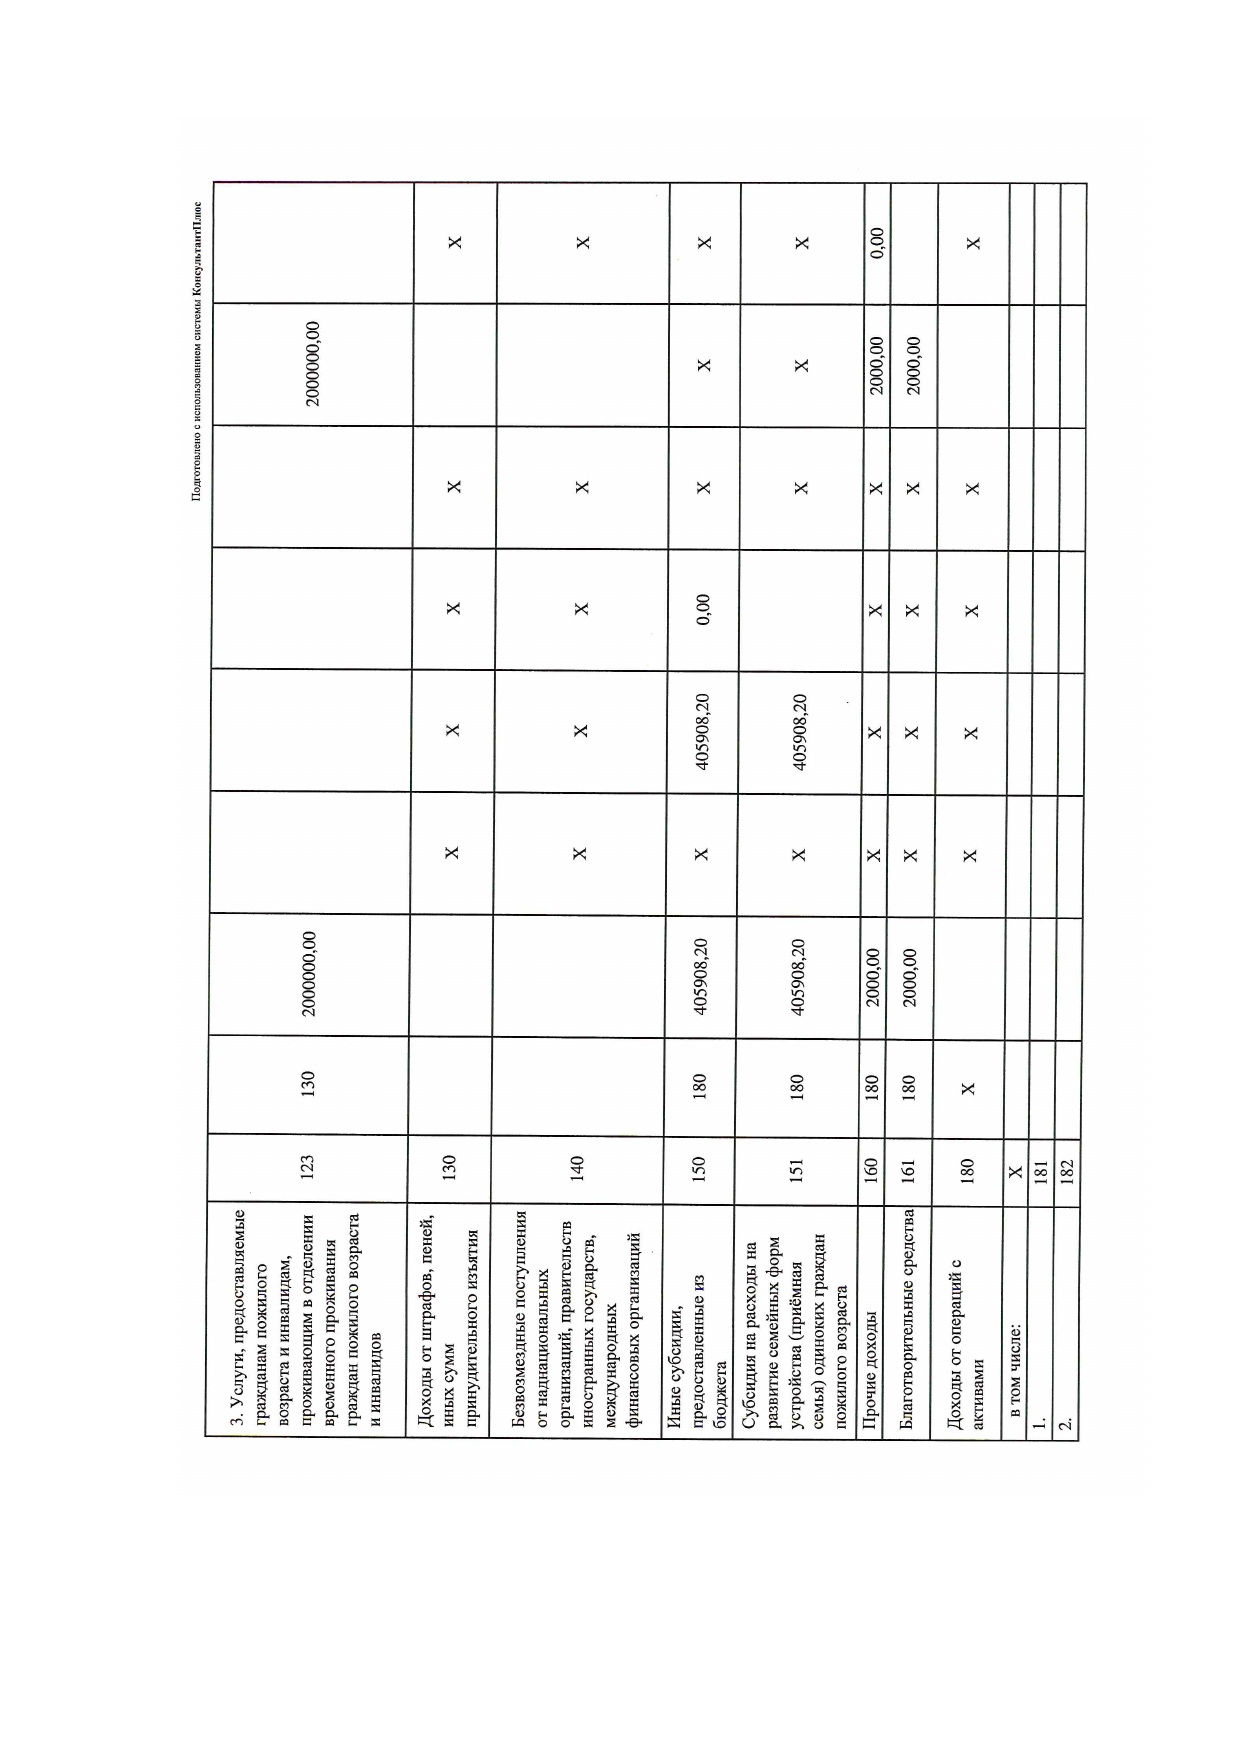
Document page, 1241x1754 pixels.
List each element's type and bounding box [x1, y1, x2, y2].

picture [177, 118, 1151, 1495]
